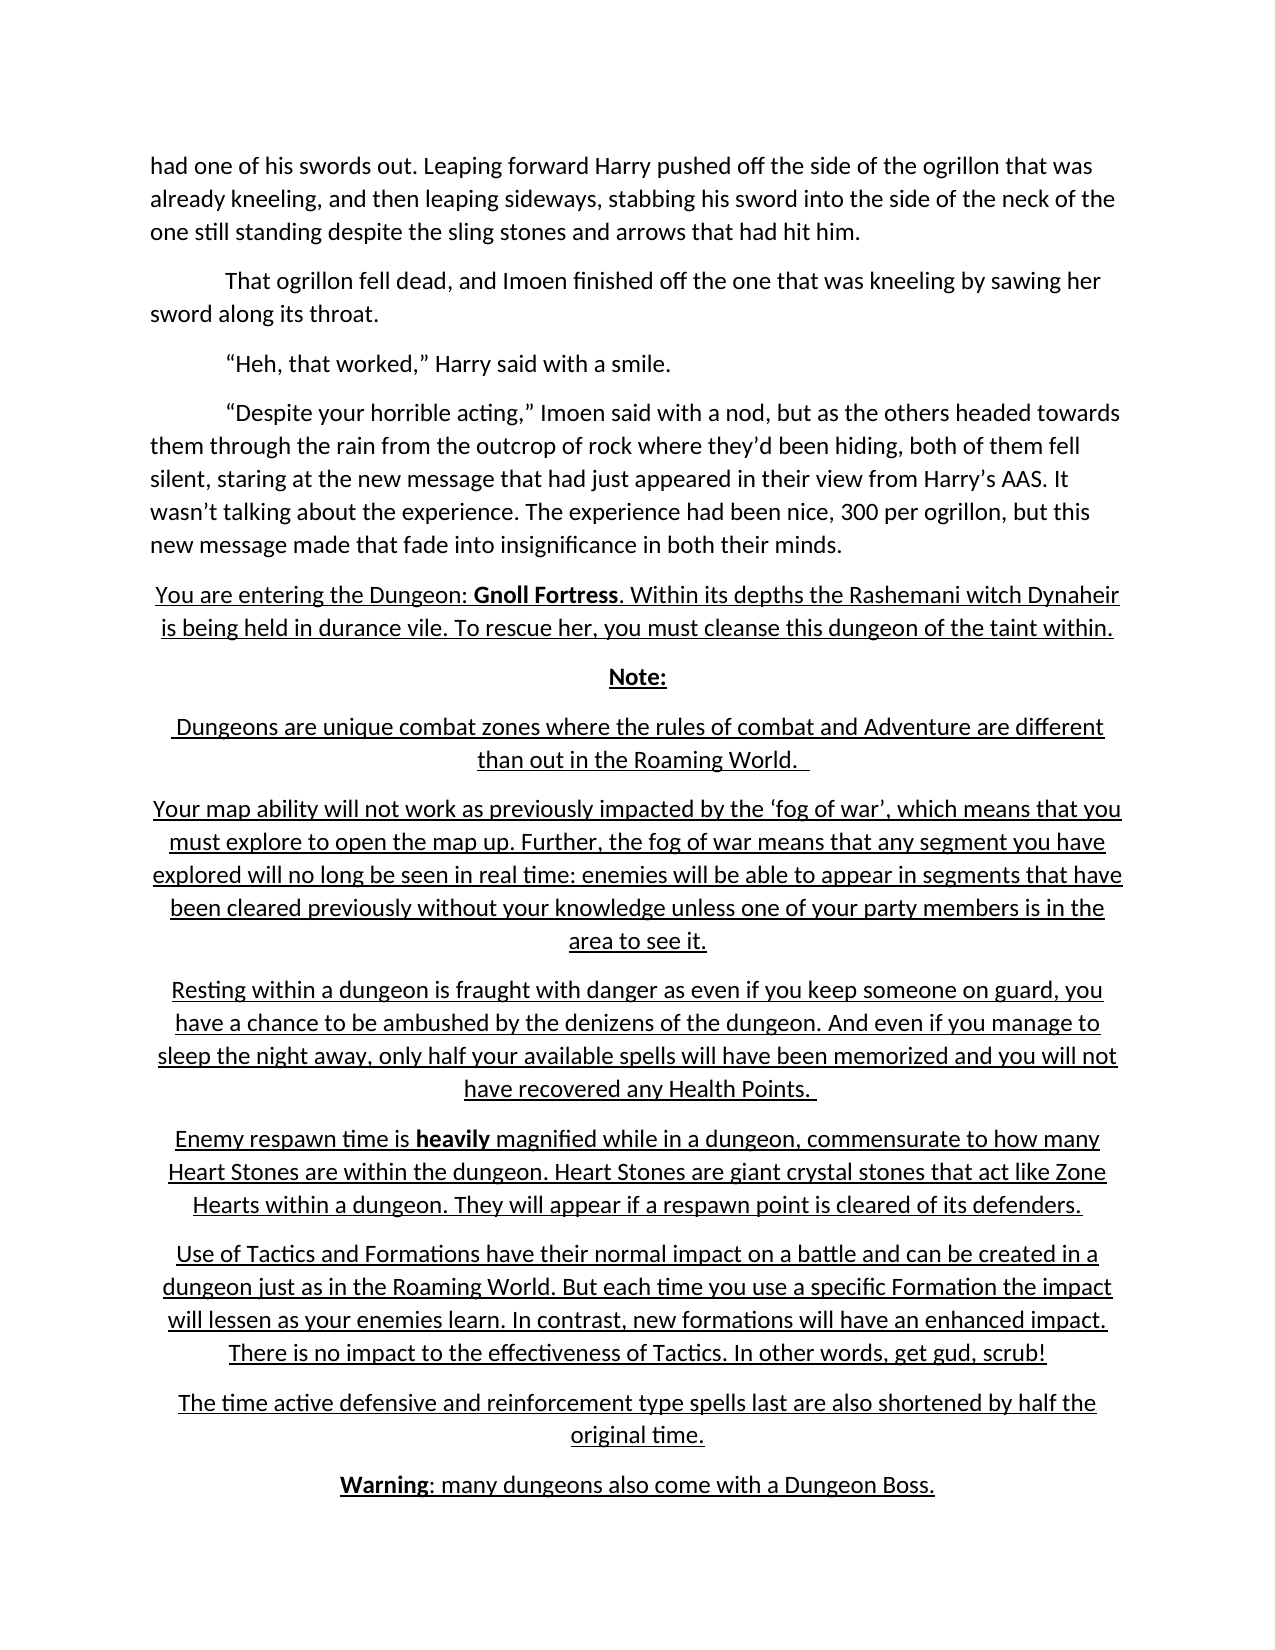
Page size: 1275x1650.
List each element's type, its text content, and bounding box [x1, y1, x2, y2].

text Dungeons are unique combat zones where the rules of combat and Adventure are different than out in the Roaming World. [150, 711, 1125, 774]
text Enemy respawn time is heavily magnified while in a dungeon, commensurate to how many Heart Stones are within the dungeon. Heart Stones are giant crystal stones that act like Zone Hearts within a dungeon. They will appear if a respawn point is cleared of its defenders. [150, 1123, 1125, 1219]
text Resting within a dungeon is fraught with danger as even if you keep someone on guard, you have a chance to be ambushed by the denizens of the dungeon. And even if you manage to sleep the night away, only half your available spells will have been memorized and you will not have recovered any Health Points. [150, 974, 1125, 1104]
text You are entering the Dungeon: Gnoll Fortress. Within its depths the Rashemani witch Dynaheir is being held in durance vile. To rescue her, you must cleanse this dungeon of the taint within. [150, 579, 1125, 642]
text Your map ability will not work as previously impacted by the ‘fog of war’, which means that you must explore to open the map up. Further, the fog of war means that any segment you have explored will no long be seen in real time: enemies will be able to appear in segments that have been cleared previously without your knowledge unless one of your party members is in the area to see it. [150, 793, 1125, 956]
text “Despite your horrible acting,” Imoen said with a nod, but as the others headed towards them through the rain from the outcrop of rock where they’d been hiding, both of them fell silent, staring at the new message that had just appeared in their view from Harry’s AAS. It wasn’t talking about the experience. The experience had been nice, 300 per ogrillon, but this new message made that fade into insignificance in both their minds. [150, 397, 1125, 560]
text “Heh, that worked,” Harry said with a smile. [150, 348, 1125, 378]
text The time active defensive and reinforcement type spells last are also shortened by half the original time. [150, 1387, 1125, 1450]
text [150, 150, 1125, 246]
text Warning: many dungeons also come with a Dungeon Boss. [150, 1469, 1125, 1500]
text That ogrillon fell dead, and Imoen finished off the one that was kneeling by sawing her sword along its throat. [150, 265, 1125, 329]
text Note: [150, 661, 1125, 692]
text Use of Tactics and Formations have their normal impact on a battle and can be created in a dungeon just as in the Roaming World. But each time you use a specific Formation the impact will lessen as your enemies learn. In contrast, new formations will have an enhanced impact. There is no impact to the effectiveness of Tactics. In other words, get gud, scrub! [150, 1238, 1125, 1368]
